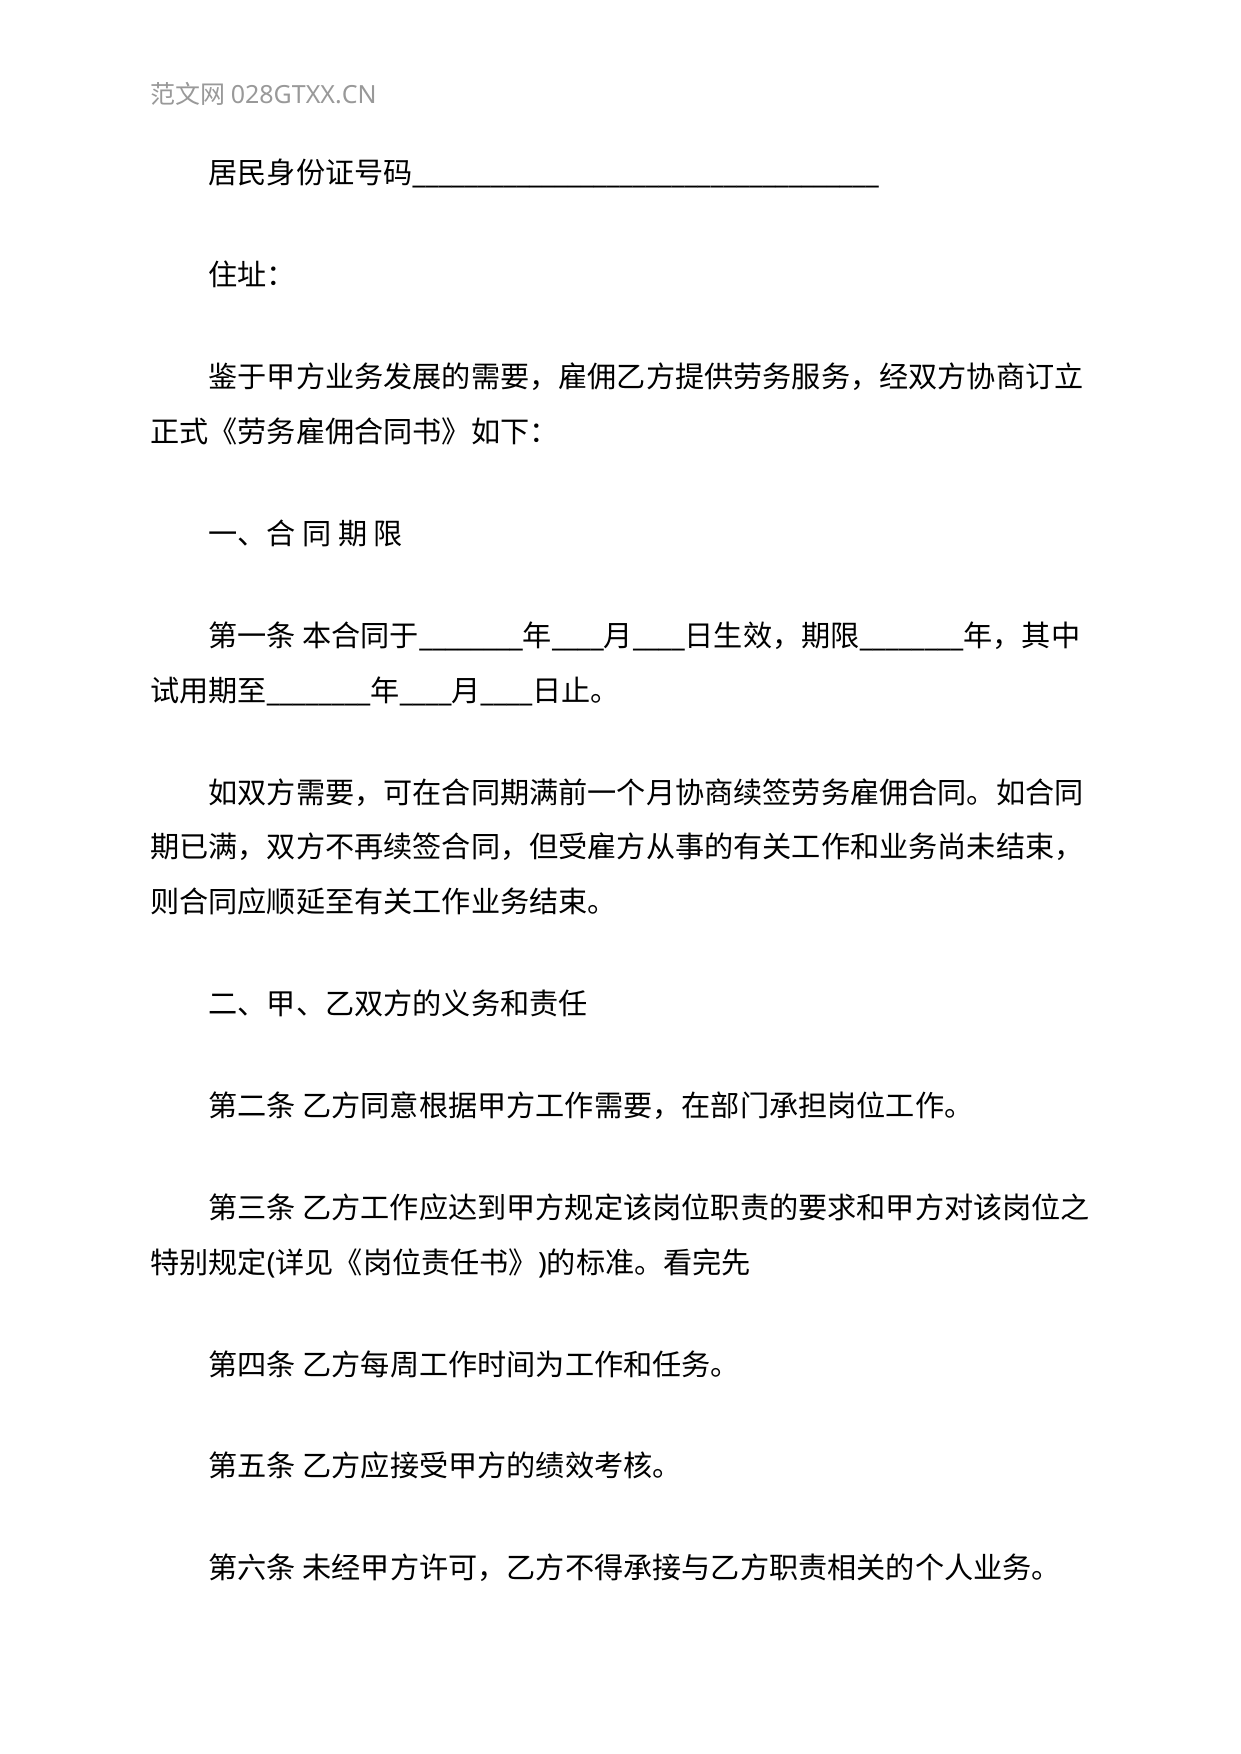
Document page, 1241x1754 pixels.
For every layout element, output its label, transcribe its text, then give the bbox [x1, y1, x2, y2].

text 第六条 未经甲方许可，乙方不得承接与乙方职责相关的个人业务。 [150, 1545, 1090, 1587]
text 第三条 乙方工作应达到甲方规定该岗位职责的要求和甲方对该岗位之特别规定(详见《岗位责任书》)的标准。看完先 [150, 1184, 1090, 1282]
text 第一条 本合同于________年____月____日生效，期限________年，其中试用期至________年____月____日止。 [150, 612, 1090, 709]
text 二、甲、乙双方的义务和责任 [150, 981, 1090, 1023]
text 一、合 同 期 限 [150, 510, 1090, 553]
text 鉴于甲方业务发展的需要，雇佣乙方提供劳务服务，经双方协商订立正式《劳务雇佣合同书》如下： [150, 354, 1090, 451]
text 如双方需要，可在合同期满前一个月协商续签劳务雇佣合同。如合同期已满，双方不再续签合同，但受雇方从事的有关工作和业务尚未结束，则合同应顺延至有关工作业务结束。 [150, 769, 1090, 921]
text 住址： [150, 252, 1090, 294]
text 居民身份证号码____________________________________ [150, 150, 1090, 192]
text 第五条 乙方应接受甲方的绩效考核。 [150, 1443, 1090, 1485]
text 第四条 乙方每周工作时间为工作和任务。 [150, 1341, 1090, 1383]
text 第二条 乙方同意根据甲方工作需要，在部门承担岗位工作。 [150, 1082, 1090, 1125]
